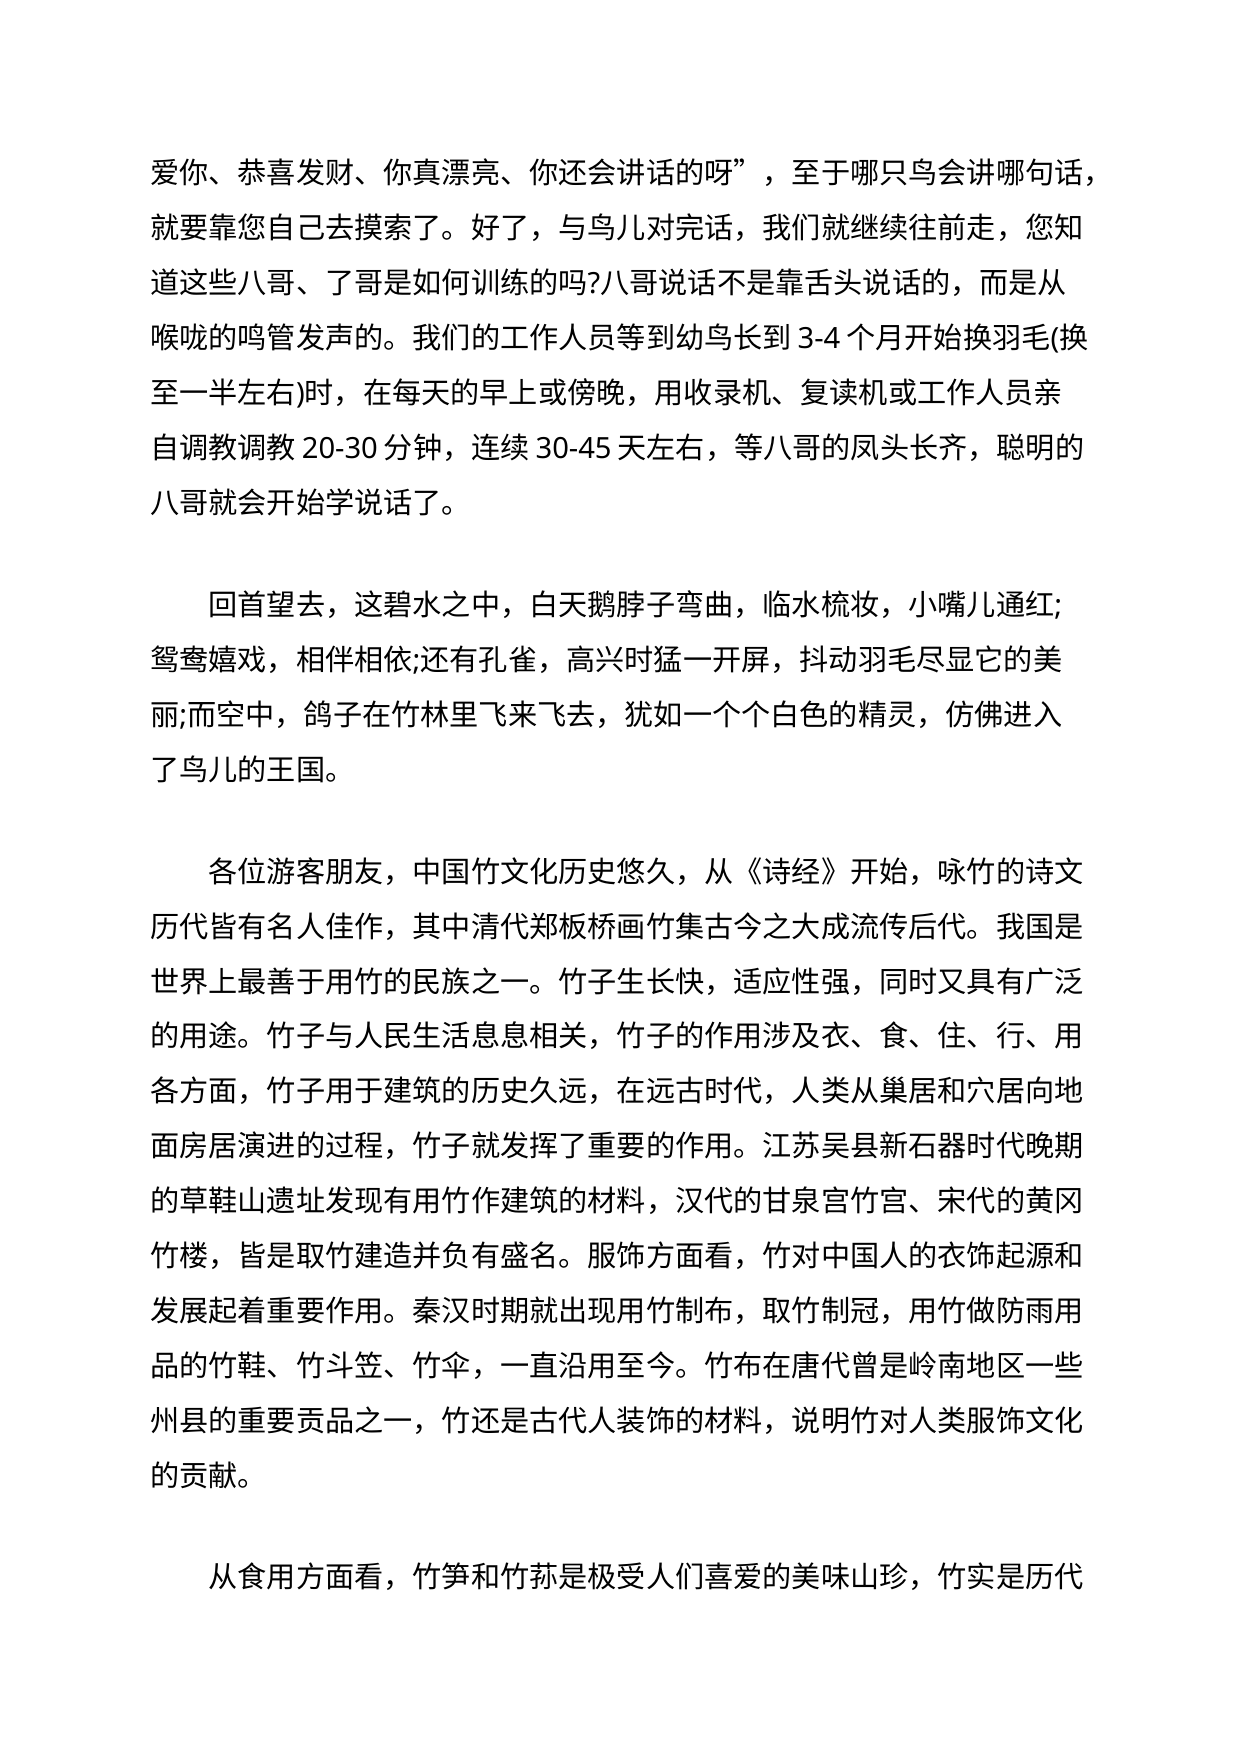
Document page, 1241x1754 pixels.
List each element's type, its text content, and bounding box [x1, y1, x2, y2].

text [150, 150, 1090, 522]
text 回首望去，这碧水之中，白天鹅脖子弯曲，临水梳妆，小嘴儿通红;鸳鸯嬉戏，相伴相依;还有孔雀，高兴时猛一开屏，抖动羽毛尽显它的美丽;而空中，鸽子在竹林里飞来飞去，犹如一个个白色的精灵，仿佛进入了鸟儿的王国。 [150, 582, 1090, 789]
text 各位游客朋友，中国竹文化历史悠久，从《诗经》开始，咏竹的诗文历代皆有名人佳作，其中清代郑板桥画竹集古今之大成流传后代。我国是世界上最善于用竹的民族之一。竹子生长快，适应性强，同时又具有广泛的用途。竹子与人民生活息息相关，竹子的作用涉及衣、食、住、行、用各方面，竹子用于建筑的历史久远，在远古时代，人类从巢居和穴居向地面房居演进的过程，竹子就发挥了重要的作用。江苏吴县新石器时代晚期的草鞋山遗址发现有用竹作建筑的材料，汉代的甘泉宫竹宫、宋代的黄冈竹楼，皆是取竹建造并负有盛名。服饰方面看，竹对中国人的衣饰起源和发展起着重要作用。秦汉时期就出现用竹制布，取竹制冠，用竹做防雨用品的竹鞋、竹斗笠、竹伞，一直沿用至今。竹布在唐代曾是岭南地区一些州县的重要贡品之一，竹还是古代人装饰的材料，说明竹对人类服饰文化的贡献。 [150, 848, 1090, 1494]
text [150, 1554, 1090, 1596]
